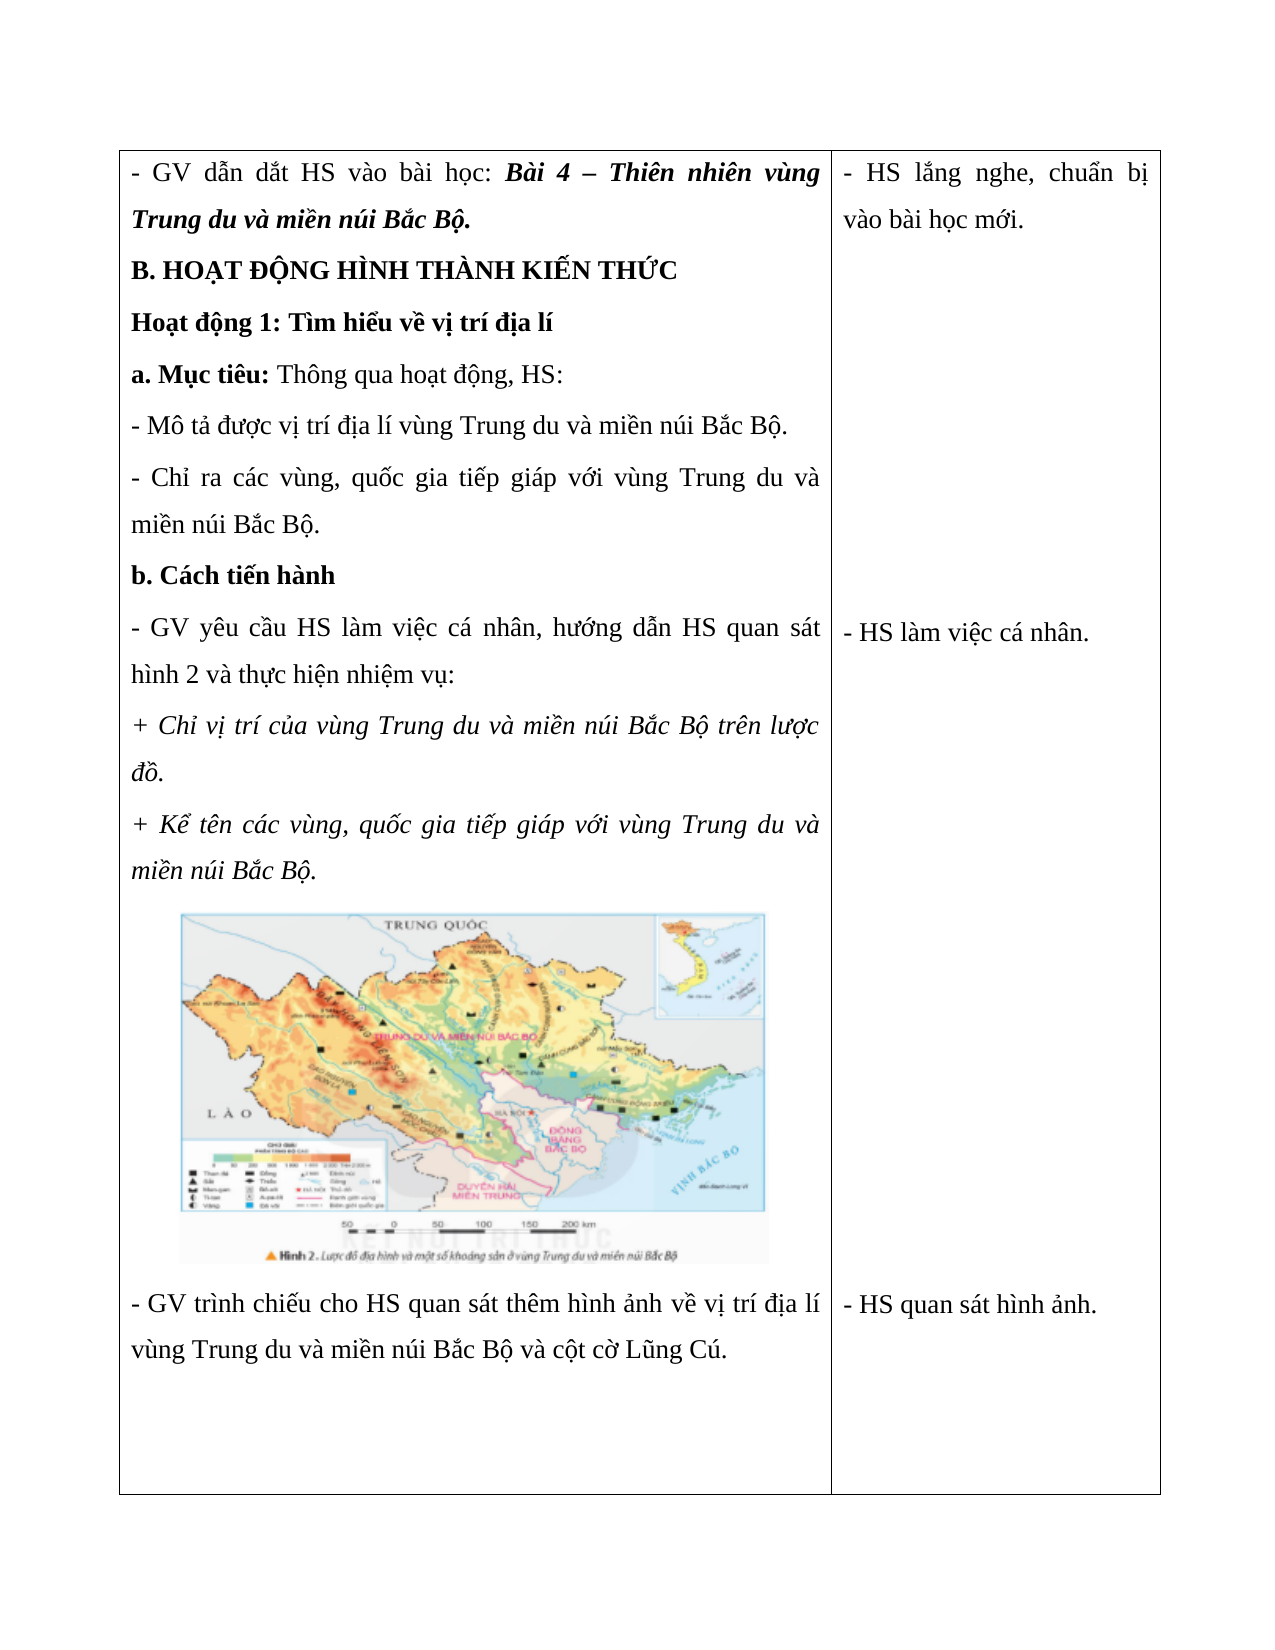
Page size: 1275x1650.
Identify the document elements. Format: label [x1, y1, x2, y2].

table_cell [120, 151, 831, 1494]
table_cell [832, 151, 1160, 1494]
picture [178, 911, 770, 1264]
